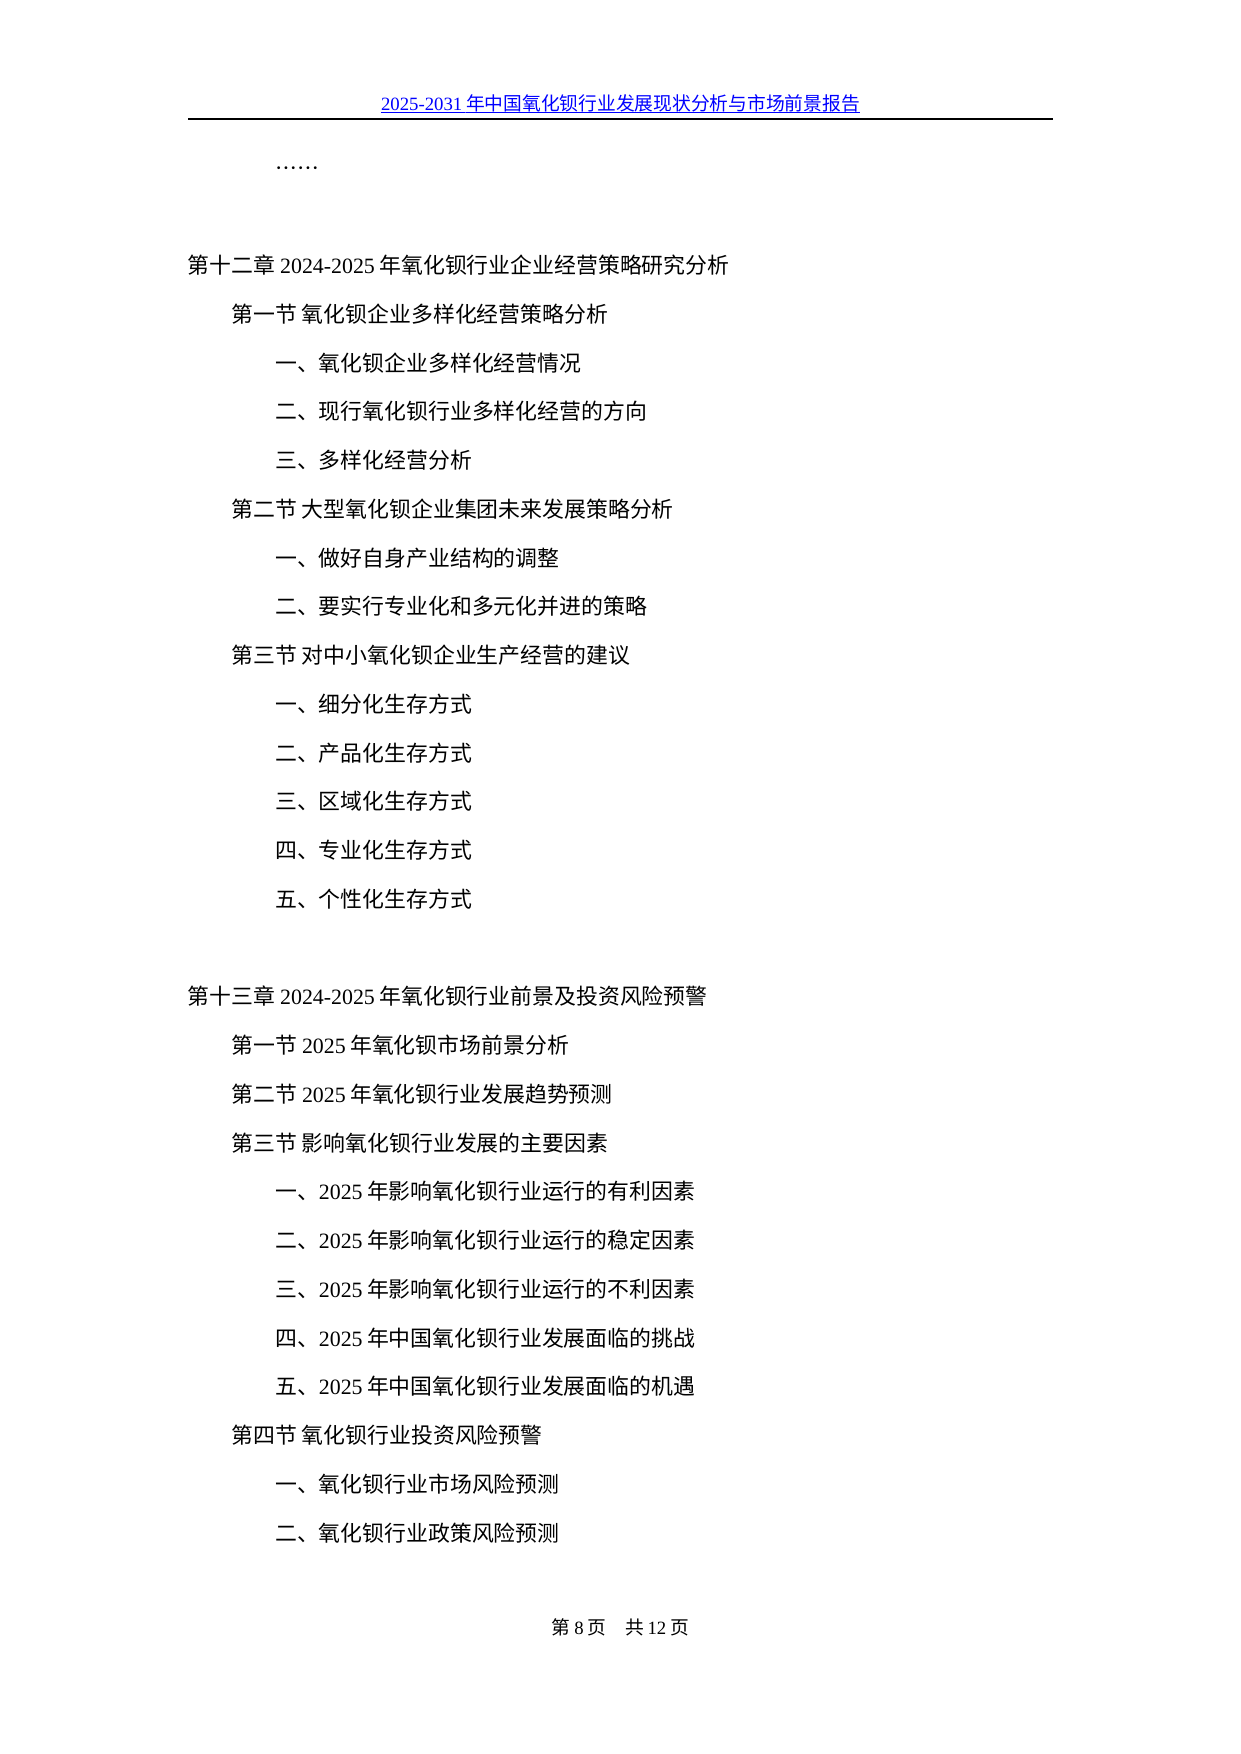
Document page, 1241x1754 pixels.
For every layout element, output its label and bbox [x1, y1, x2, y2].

text [187, 150, 1053, 1548]
